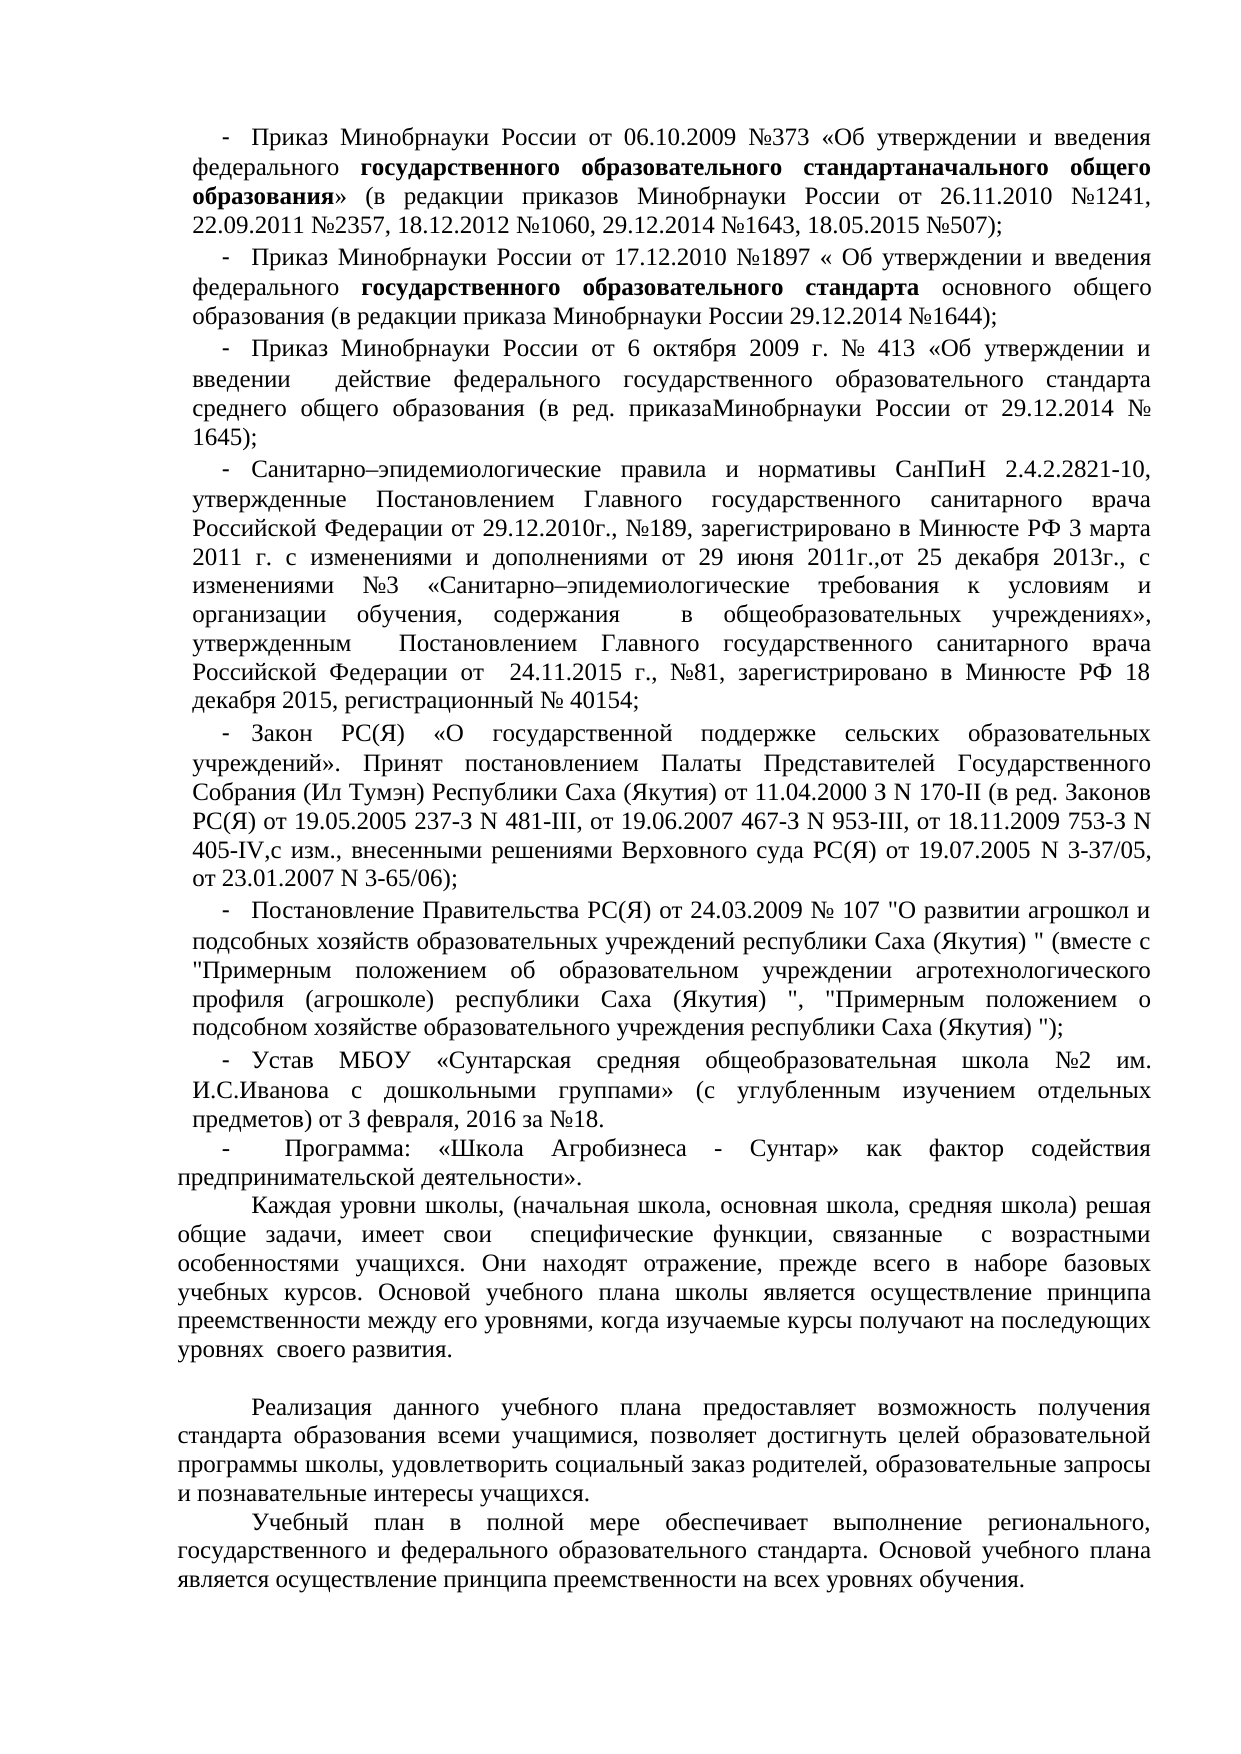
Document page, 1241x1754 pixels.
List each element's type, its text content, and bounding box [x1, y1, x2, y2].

list Санитарно–эпидемиологические правила и нормативы СанПиН 2.4.2.2821-10, утвержденные Постановлением Главного государственного санитарного врача Российской Федерации от 29.12.2010г., №189, зарегистрировано в Минюсте РФ 3 марта 2011 г. с изменениями и дополнениями от 29 июня 2011г.,от 25 декабря 2013г., с изменениями №3 «Санитарно–эпидемиологические требования к условиям и организации обучения, содержания в общеобразовательных учреждениях», утвержденным Постановлением Главного государственного санитарного врача Российской Федерации от 24.11.2015 г., №81, зарегистрировано в Минюсте РФ 18 декабря 2015, регистрационный № 40154; [192, 450, 1152, 714]
list Приказ Минобрнауки России от 06.10.2009 №373 «Об утверждении и введения федерального государственного образовательного стандартаначального общего образования» (в редакции приказов Минобрнауки России от 26.11.2010 №1241, 22.09.2011 №2357, 18.12.2012 №1060, 29.12.2014 №1643, 18.05.2015 №507); [192, 118, 1152, 238]
list Постановление Правительства РС(Я) от 24.03.2009 № 107 "О развитии агрошкол и подсобных хозяйств образовательных учреждений республики Саха (Якутия) " (вместе с "Примерным положением об образовательном учреждении агротехнологического профиля (агрошколе) республики Саха (Якутия) ", "Примерным положением о подсобном хозяйстве образовательного учреждения республики Саха (Якутия) "); [192, 892, 1152, 1041]
list Приказ Минобрнауки России от 6 октября 2009 г. № 413 «Об утверждении и введении действие федерального государственного образовательного стандарта среднего общего образования (в ред. приказаМинобрнауки России от 29.12.2014 № 1645); [192, 330, 1152, 450]
text Каждая уровни школы, (начальная школа, основная школа, средняя школа) решая общие задачи, имеет свои специфические функции, связанные с возрастными особенностями учащихся. Они находят отражение, прежде всего в наборе базовых учебных курсов. Основой учебного плана школы является осуществление принципа преемственности между его уровнями, когда изучаемые курсы получают на последующих уровнях своего развития. [177, 1190, 1152, 1363]
list Приказ Минобрнауки России от 17.12.2010 №1897 « Об утверждении и введения федерального государственного образовательного стандарта основного общего образования (в редакции приказа Минобрнауки России 29.12.2014 №1644); [192, 238, 1152, 330]
text Реализация данного учебного плана предоставляет возможность получения стандарта образования всеми учащимися, позволяет достигнуть целей образовательной программы школы, удовлетворить социальный заказ родителей, образовательные запросы и познавательные интересы учащихся. [177, 1392, 1152, 1507]
list Устав МБОУ «Сунтарская средняя общеобразовательная школа №2 им. И.С.Иванова с дошкольными группами» (с углубленным изучением отдельных предметов) от 3 февраля, 2016 за №18. [192, 1041, 1152, 1133]
list Закон РС(Я) «О государственной поддержке сельских образовательных учреждений». Принят постановлением Палаты Представителей Государственного Собрания (Ил Тумэн) Республики Саха (Якутия) от 11.04.2000 З N 170-II (в ред. Законов РС(Я) от 19.05.2005 237-З N 481-III, от 19.06.2007 467-З N 953-III, от 18.11.2009 753-З N 405-IV,с изм., внесенными решениями Верховного суда РС(Я) от 19.07.2005 N 3-37/05, от 23.01.2007 N 3-65/06); [192, 714, 1152, 892]
text - Программа: «Школа Агробизнеса - Сунтар» как фактор содействия предпринимательской деятельности». [177, 1133, 1152, 1190]
text Учебный план в полной мере обеспечивает выполнение регионального, государственного и федерального образовательного стандарта. Основой учебного плана является осуществление принципа преемственности на всех уровнях обучения. [177, 1507, 1152, 1593]
